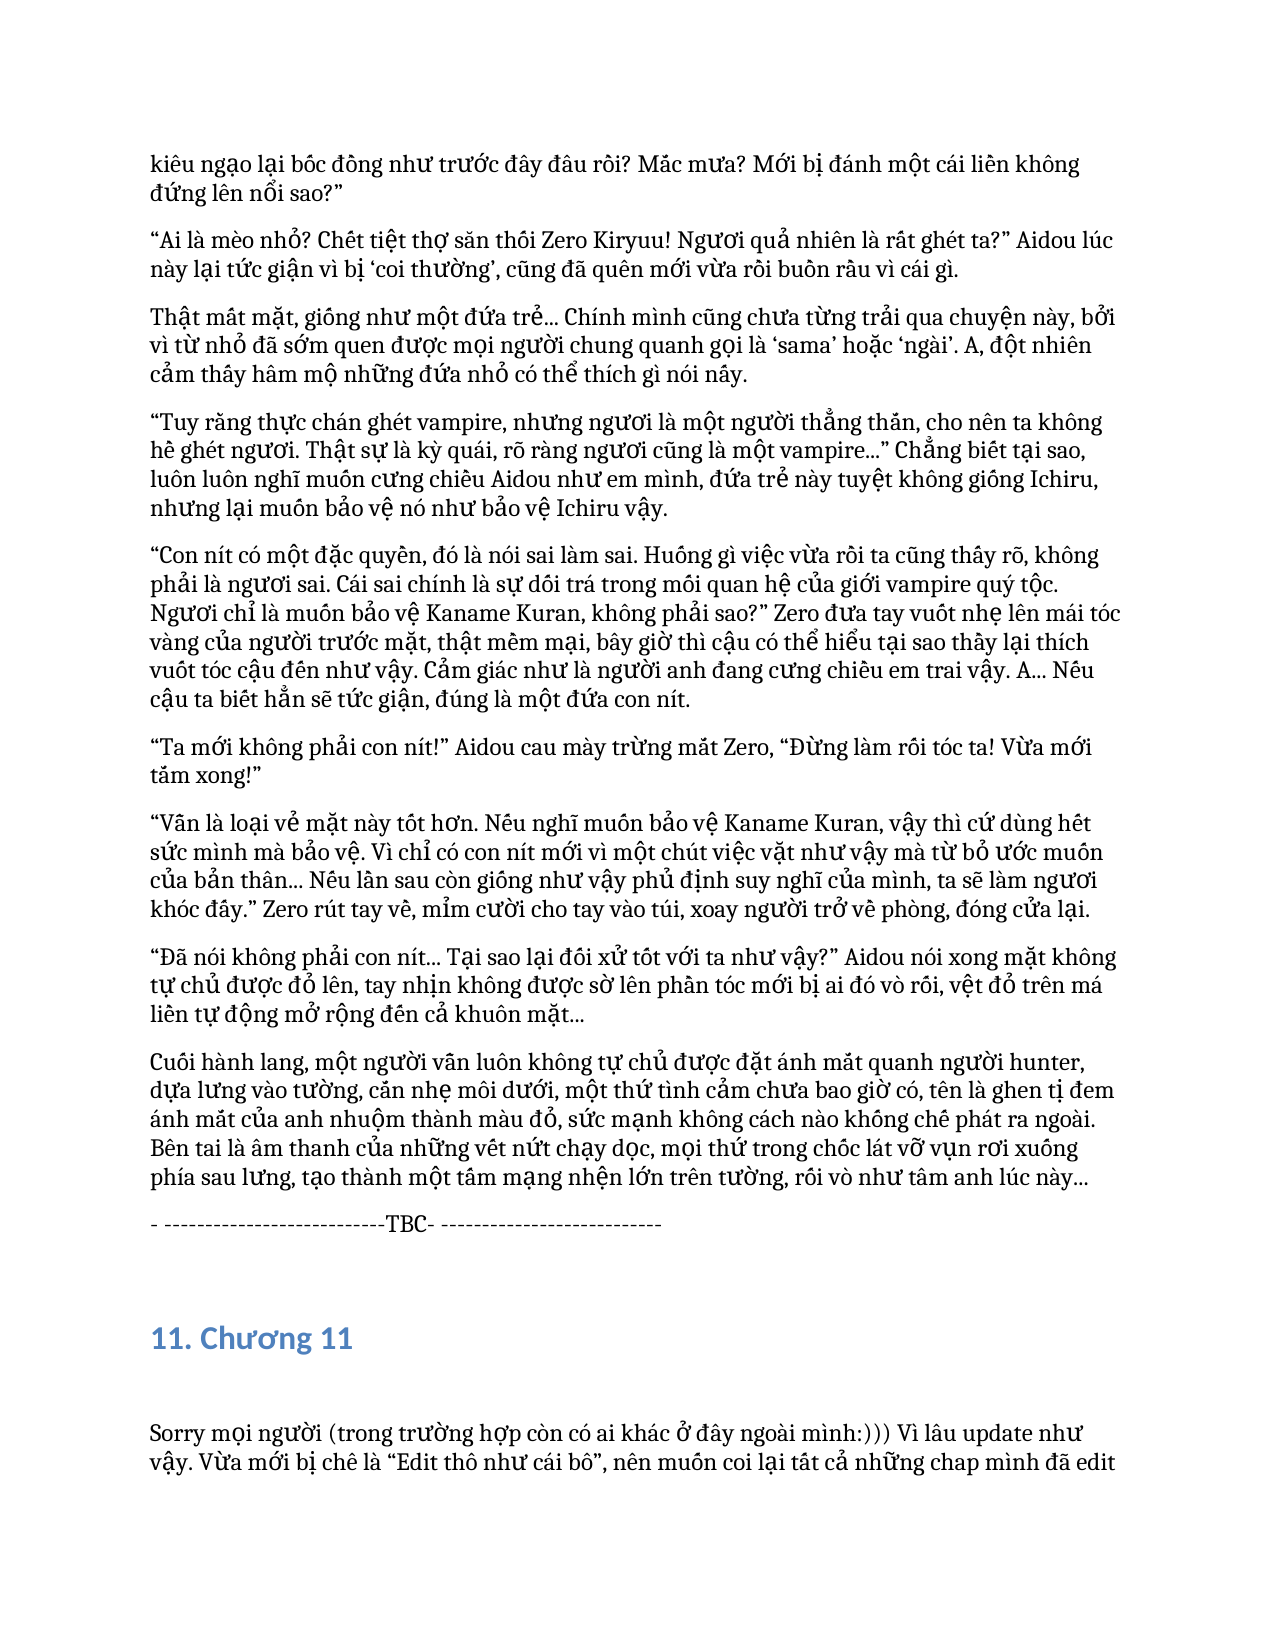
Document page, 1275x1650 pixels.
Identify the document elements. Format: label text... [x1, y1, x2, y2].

text Thật mất mặt, giống như một đứa trẻ... Chính mình cũng chưa từng trải qua chuyện này, bởi vì từ nhỏ đã sớm quen được mọi người chung quanh gọi là ‘sama’ hoặc ‘ngài’. A, đột nhiên cảm thấy hâm mộ những đứa nhỏ có thể thích gì nói nấy. [150, 302, 1125, 389]
subtitle 11. Chương 11 [150, 1317, 1125, 1358]
text Cuối hành lang, một người vẫn luôn không tự chủ được đặt ánh mắt quanh người hunter, dựa lưng vào tường, cắn nhẹ môi dưới, một thứ tình cảm chưa bao giờ có, tên là ghen tị đem ánh mắt của anh nhuộm thành màu đỏ, sức mạnh không cách nào khống chế phát ra ngoài. Bên tai là âm thanh của những vết nứt chạy dọc, mọi thứ trong chốc lát vỡ vụn rơi xuống phía sau lưng, tạo thành một tấm mạng nhện lớn trên tường, rối vò như tâm anh lúc này... [150, 1047, 1125, 1191]
text “Ai là mèo nhỏ? Chết tiệt thợ săn thối Zero Kiryuu! Ngươi quả nhiên là rất ghét ta?” Aidou lúc này lại tức giận vì bị ‘coi thường’, cũng đã quên mới vừa rồi buồn rầu vì cái gì. [150, 226, 1125, 284]
text - ---------------------------TBC- --------------------------- [150, 1210, 1125, 1296]
text “Tuy rằng thực chán ghét vampire, nhưng ngươi là một người thẳng thắn, cho nên ta không hề ghét ngươi. Thật sự là kỳ quái, rõ ràng ngươi cũng là một vampire...” Chẳng biết tại sao, luôn luôn nghĩ muốn cưng chiều Aidou như em mình, đứa trẻ này tuyệt không giống Ichiru, nhưng lại muốn bảo vệ nó như bảo vệ Ichiru vậy. [150, 407, 1125, 522]
text “Con nít có một đặc quyền, đó là nói sai làm sai. Huống gì việc vừa rồi ta cũng thấy rõ, không phải là ngươi sai. Cái sai chính là sự dối trá trong mối quan hệ của giới vampire quý tộc. Ngươi chỉ là muốn bảo vệ Kaname Kuran, không phải sao?” Zero đưa tay vuốt nhẹ lên mái tóc vàng của người trước mặt, thật mềm mại, bây giờ thì cậu có thể hiểu tại sao thầy lại thích vuốt tóc cậu đến như vậy. Cảm giác như là người anh đang cưng chiều em trai vậy. A... Nếu cậu ta biết hẳn sẽ tức giận, đúng là một đứa con nít. [150, 541, 1125, 714]
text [150, 1362, 1125, 1477]
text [150, 150, 1125, 207]
text “Đã nói không phải con nít... Tại sao lại đối xử tốt với ta như vậy?” Aidou nói xong mặt không tự chủ được đỏ lên, tay nhịn không được sờ lên phần tóc mới bị ai đó vò rối, vệt đỏ trên má liền tự động mở rộng đến cả khuôn mặt... [150, 942, 1125, 1029]
text “Vẫn là loại vẻ mặt này tốt hơn. Nếu nghĩ muốn bảo vệ Kaname Kuran, vậy thì cứ dùng hết sức mình mà bảo vệ. Vì chỉ có con nít mới vì một chút việc vặt như vậy mà từ bỏ ước muốn của bản thân... Nếu lần sau còn giống như vậy phủ định suy nghĩ của mình, ta sẽ làm ngươi khóc đấy.” Zero rút tay về, mỉm cười cho tay vào túi, xoay người trở về phòng, đóng cửa lại. [150, 809, 1125, 924]
text “Ta mới không phải con nít!” Aidou cau mày trừng mắt Zero, “Đừng làm rối tóc ta! Vừa mới tắm xong!” [150, 732, 1125, 790]
